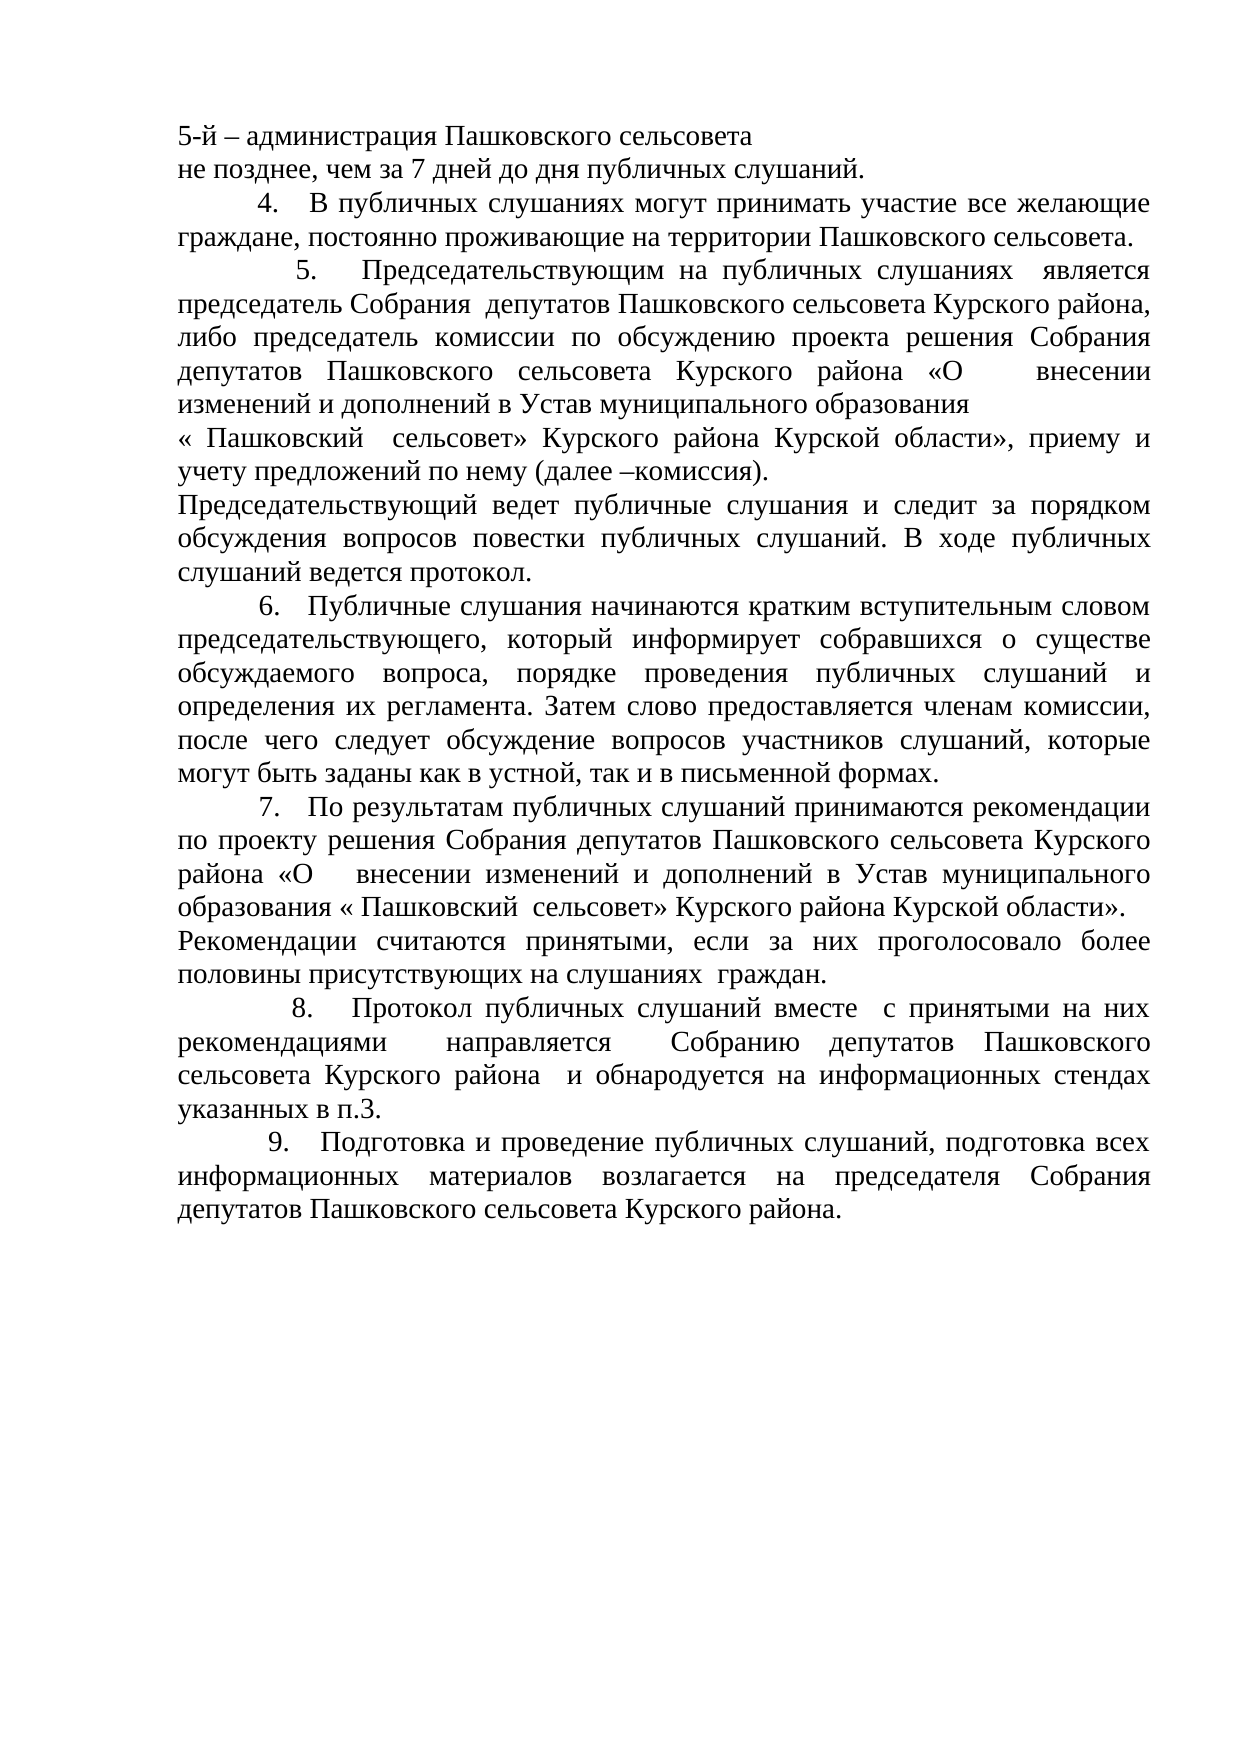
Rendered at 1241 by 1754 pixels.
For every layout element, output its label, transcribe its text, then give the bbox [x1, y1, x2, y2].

text Председательствующий ведет публичные слушания и следит за порядком обсуждения вопросов повестки публичных слушаний. В ходе публичных слушаний ведется протокол. [177, 487, 1152, 588]
text 7. По результатам публичных слушаний принимаются рекомендации по проекту решения Собрания депутатов Пашковского сельсовета Курского района «О внесении изменений и дополнений в Устав муниципального образования « Пашковский сельсовет» Курского района Курской области». [177, 789, 1152, 923]
text « Пашковский сельсовет» Курского района Курской области», приему и учету предложений по нему (далее –комиссия). [177, 420, 1152, 487]
text 5-й – администрация Пашковского сельсовета [177, 118, 1152, 152]
text 8. Протокол публичных слушаний вместе с принятыми на них рекомендациями направляется Собранию депутатов Пашковского сельсовета Курского района и обнародуется на информационных стендах указанных в п.3. [177, 990, 1152, 1124]
text 4. В публичных слушаниях могут принимать участие все желающие граждане, постоянно проживающие на территории Пашковского сельсовета. [177, 185, 1152, 252]
text не позднее, чем за 7 дней до дня публичных слушаний. [177, 152, 1152, 185]
text Рекомендации считаются принятыми, если за них проголосовало более половины присутствующих на слушаниях граждан. [177, 923, 1152, 990]
text 6. Публичные слушания начинаются кратким вступительным словом председательствующего, который информирует собравшихся о существе обсуждаемого вопроса, порядке проведения публичных слушаний и определения их регламента. Затем слово предоставляется членам комиссии, после чего следует обсуждение вопросов участников слушаний, которые могут быть заданы как в устной, так и в письменной формах. [177, 588, 1152, 789]
text 9. Подготовка и проведение публичных слушаний, подготовка всех информационных материалов возлагается на председателя Собрания депутатов Пашковского сельсовета Курского района. [177, 1124, 1152, 1225]
text 5. Председательствующим на публичных слушаниях является председатель Собрания депутатов Пашковского сельсовета Курского района, либо председатель комиссии по обсуждению проекта решения Собрания депутатов Пашковского сельсовета Курского района «О внесении изменений и дополнений в Устав муниципального образования [177, 252, 1152, 420]
